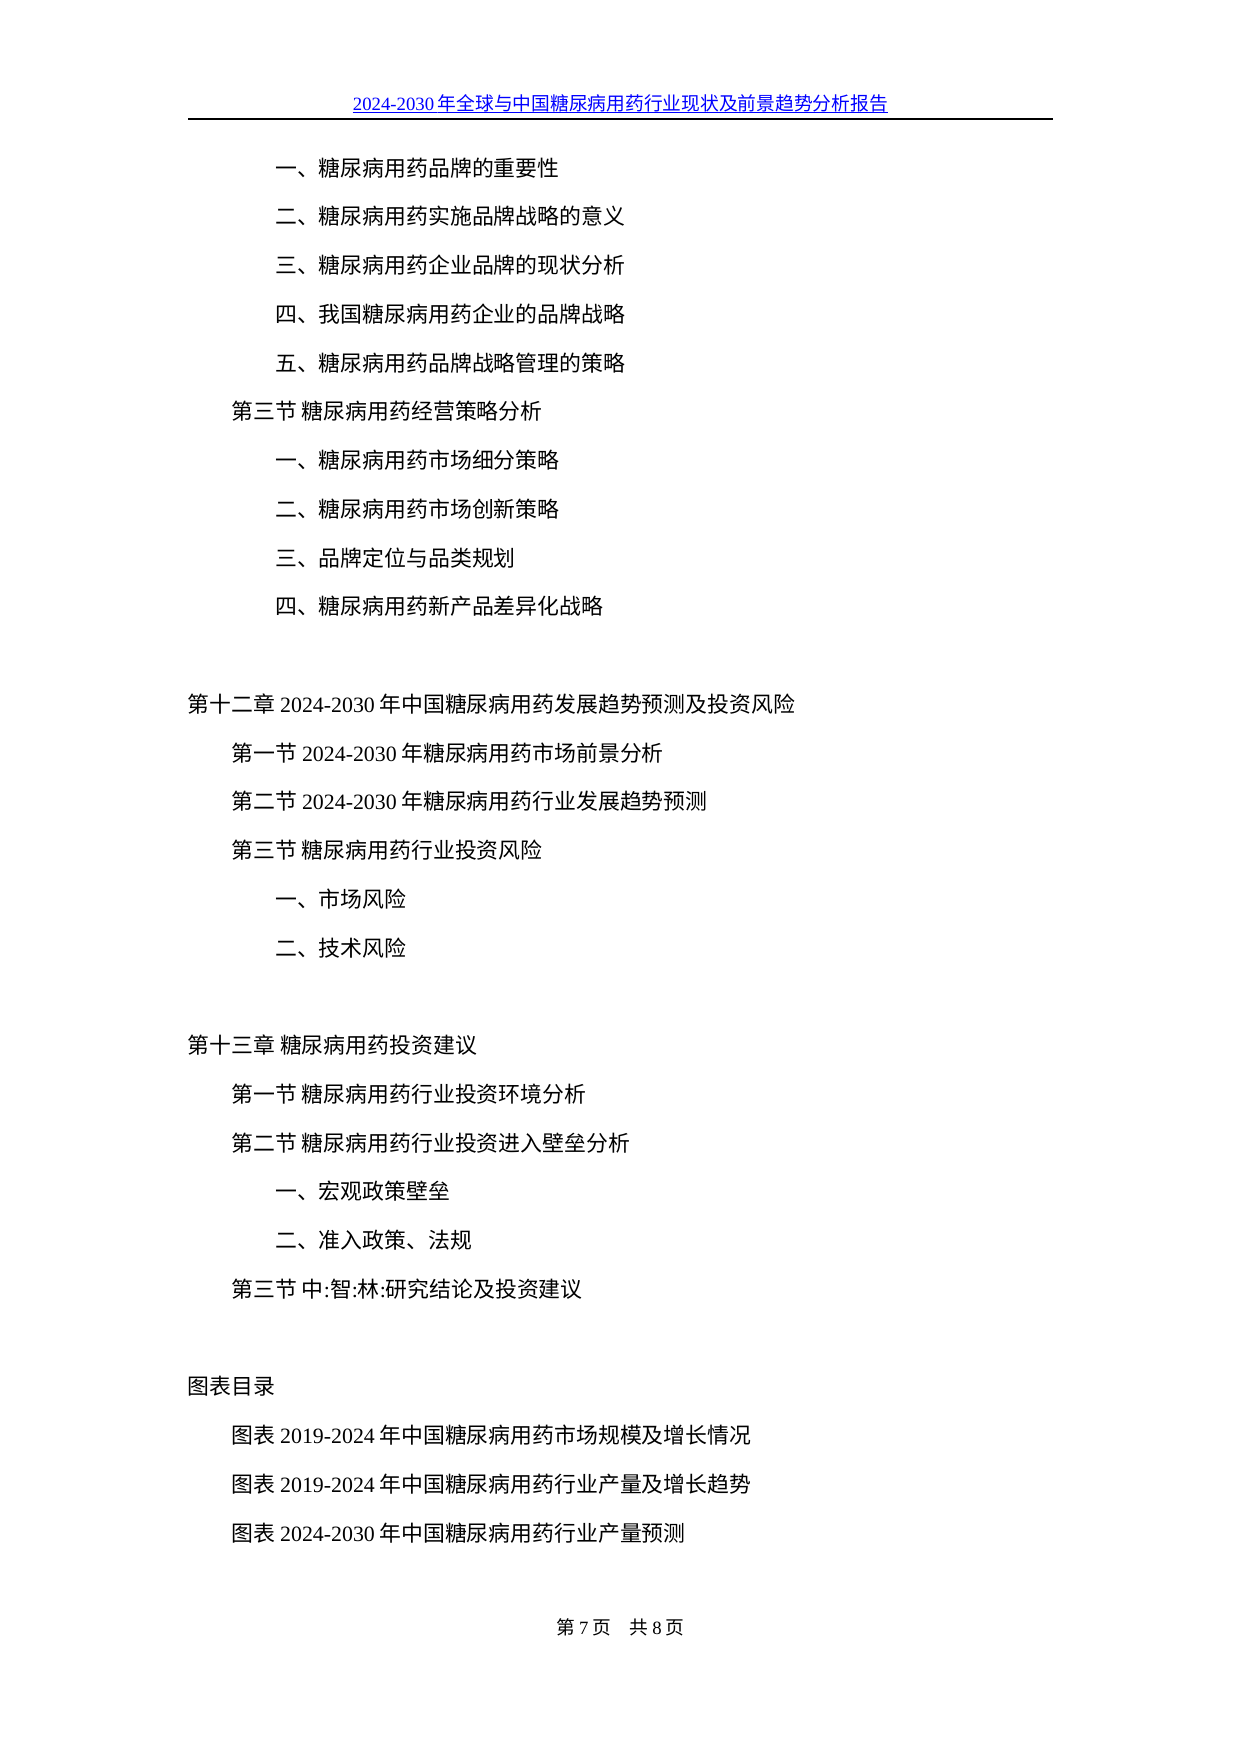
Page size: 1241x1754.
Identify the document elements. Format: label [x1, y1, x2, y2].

text [187, 150, 1053, 1548]
